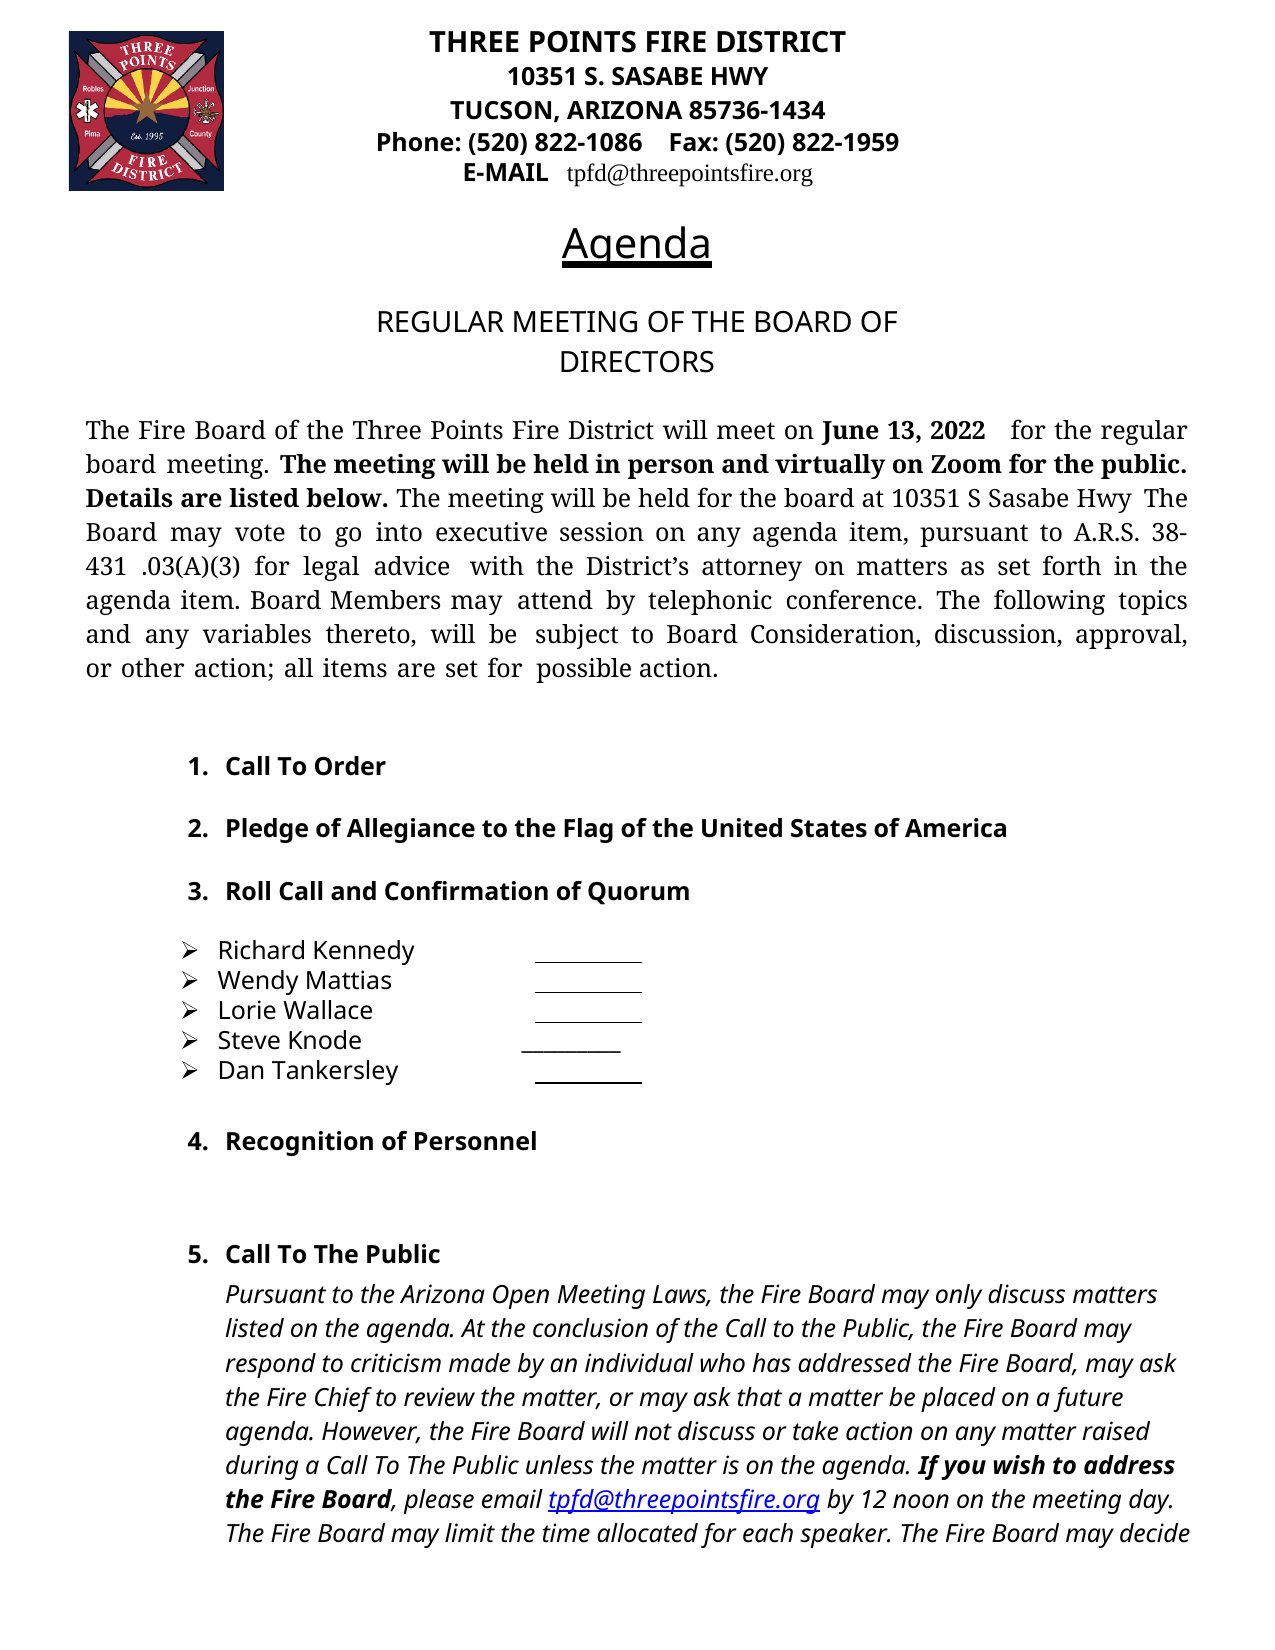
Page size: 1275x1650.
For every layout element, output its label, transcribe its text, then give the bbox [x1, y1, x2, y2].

list Dan Tankersley [180, 1056, 1200, 1086]
text The Fire Board of the Three Points Fire District will meet on June 13, 2022 for the regular board meeting. The meeting will be held in person and virtually on Zoom for the public. Details are listed below. The meeting will be held for the board at 10351 S Sasabe Hwy The Board may vote to go into executive session on any agenda item, pursuant to A.R.S. 38-431 .03(A)(3) for legal advice with the District’s attorney on matters as set forth in the agenda item. Board Members may attend by telephonic conference. The following topics and any variables thereto, will be subject to Board Consideration, discussion, approval, or other action; all items are set for possible action. [85, 412, 1188, 685]
list Call To Order [187, 748, 1200, 783]
list Lorie Wallace [180, 996, 1200, 1026]
list Steve Knode _________ [180, 1026, 1200, 1056]
list Pledge of Allegiance to the Flag of the United States of America [187, 811, 1200, 845]
list Recognition of Personnel [187, 1124, 1200, 1158]
text Agenda [348, 213, 926, 270]
list Roll Call and Confirmation of Quorum [187, 873, 1200, 907]
picture [68, 31, 224, 191]
list Call To The Public [187, 1237, 1200, 1271]
text REGULAR MEETING OF THE BOARD OF DIRECTORS [348, 302, 926, 381]
list Wendy Mattias [180, 966, 1200, 996]
list Richard Kennedy [180, 936, 1200, 966]
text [225, 1277, 1200, 1549]
